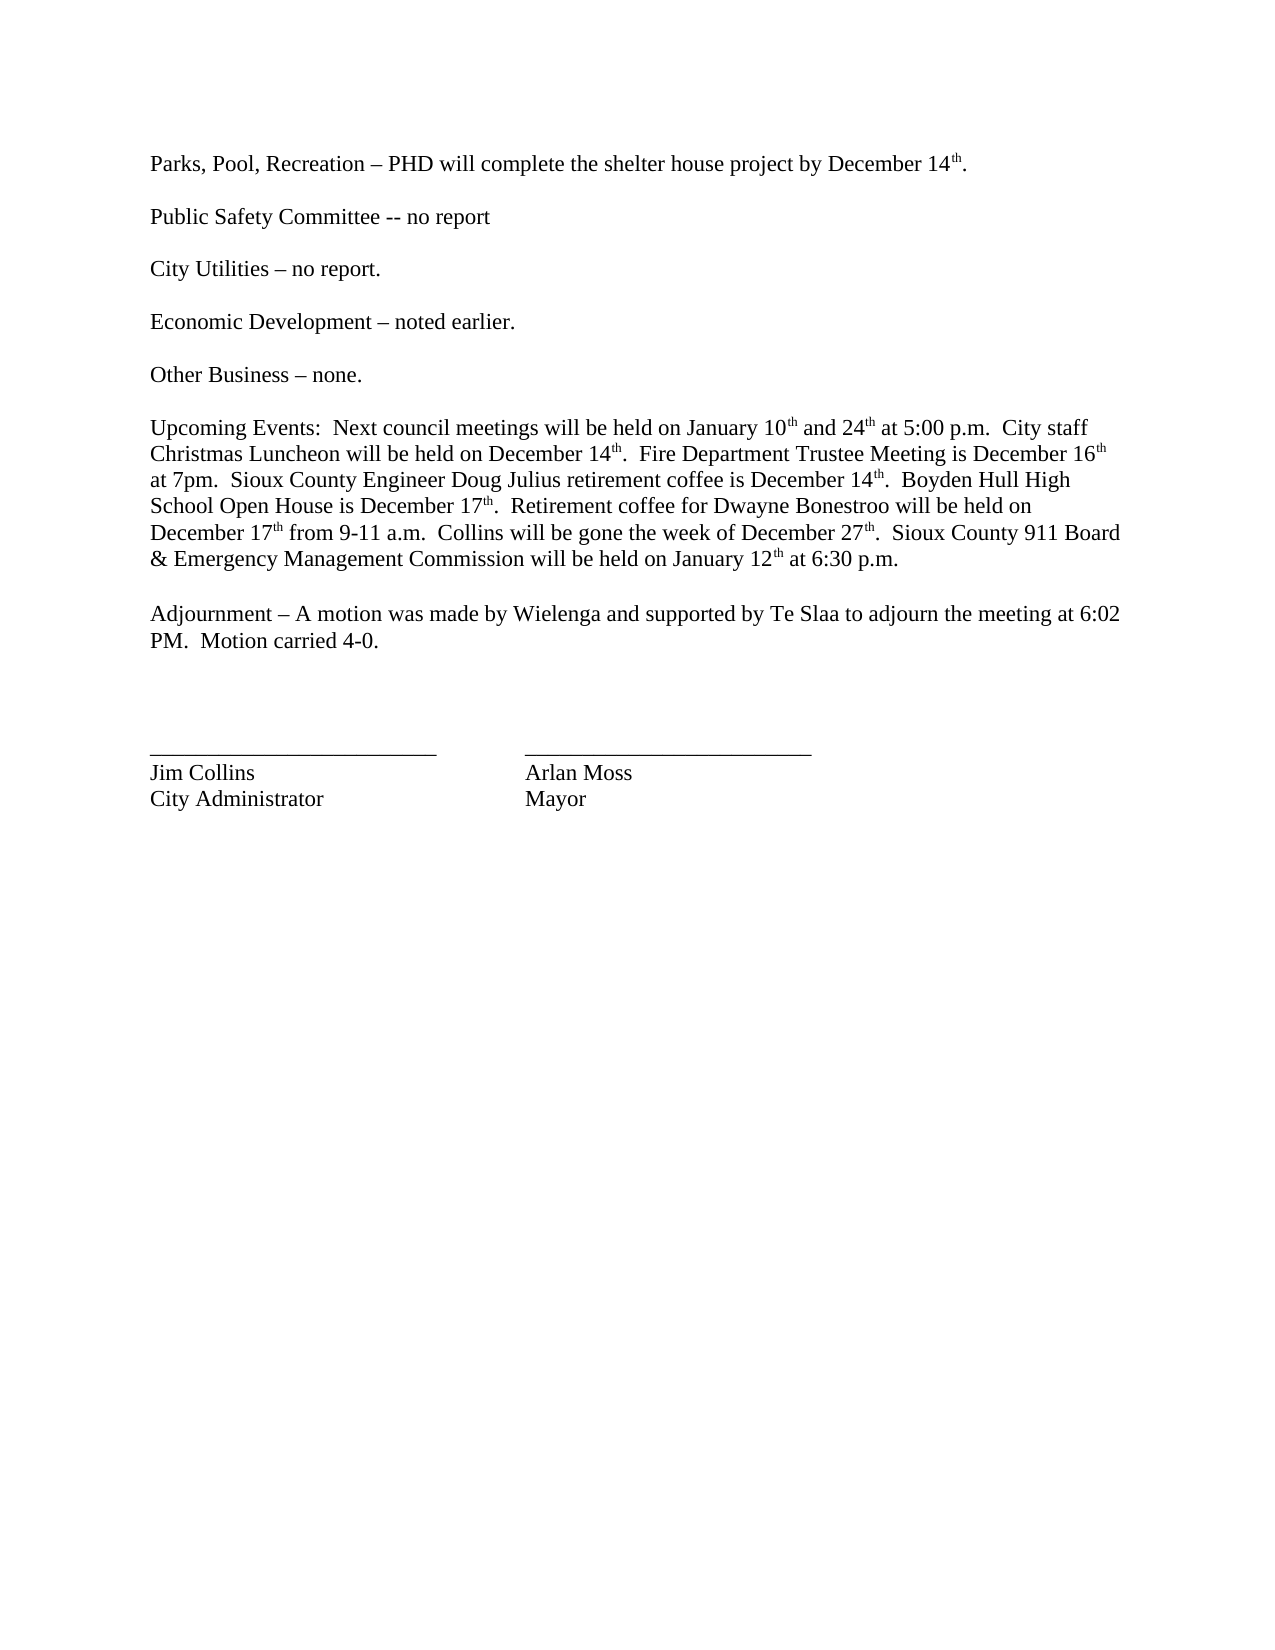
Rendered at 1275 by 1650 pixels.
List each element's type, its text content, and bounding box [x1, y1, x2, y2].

text City Utilities – no report. [150, 255, 1125, 282]
text Jim Collins Arlan Moss [150, 758, 1125, 785]
text Parks, Pool, Recreation – PHD will complete the shelter house project by December 14th. [150, 150, 1125, 176]
text Other Business – none. [150, 361, 1125, 387]
text Economic Development – noted earlier. [150, 308, 1125, 334]
text Public Safety Committee -- no report [150, 203, 1125, 229]
text City Administrator Mayor [150, 785, 1125, 811]
text Upcoming Events: Next council meetings will be held on January 10th and 24th at 5:00 p.m. City staff Christmas Luncheon will be held on December 14th. Fire Department Trustee Meeting is December 16th at 7pm. Sioux County Engineer Doug Julius retirement coffee is December 14th. Boyden Hull High School Open House is December 17th. Retirement coffee for Dwayne Bonestroo will be held on December 17th from 9-11 a.m. Collins will be gone the week of December 27th. Sioux County 911 Board & Emergency Management Commission will be held on January 12th at 6:30 p.m. [150, 413, 1125, 572]
text _________________________ _________________________ [150, 732, 1125, 758]
text Adjournment – A motion was made by Wielenga and supported by Te Slaa to adjourn the meeting at 6:02 PM. Motion carried 4-0. [150, 600, 1125, 653]
